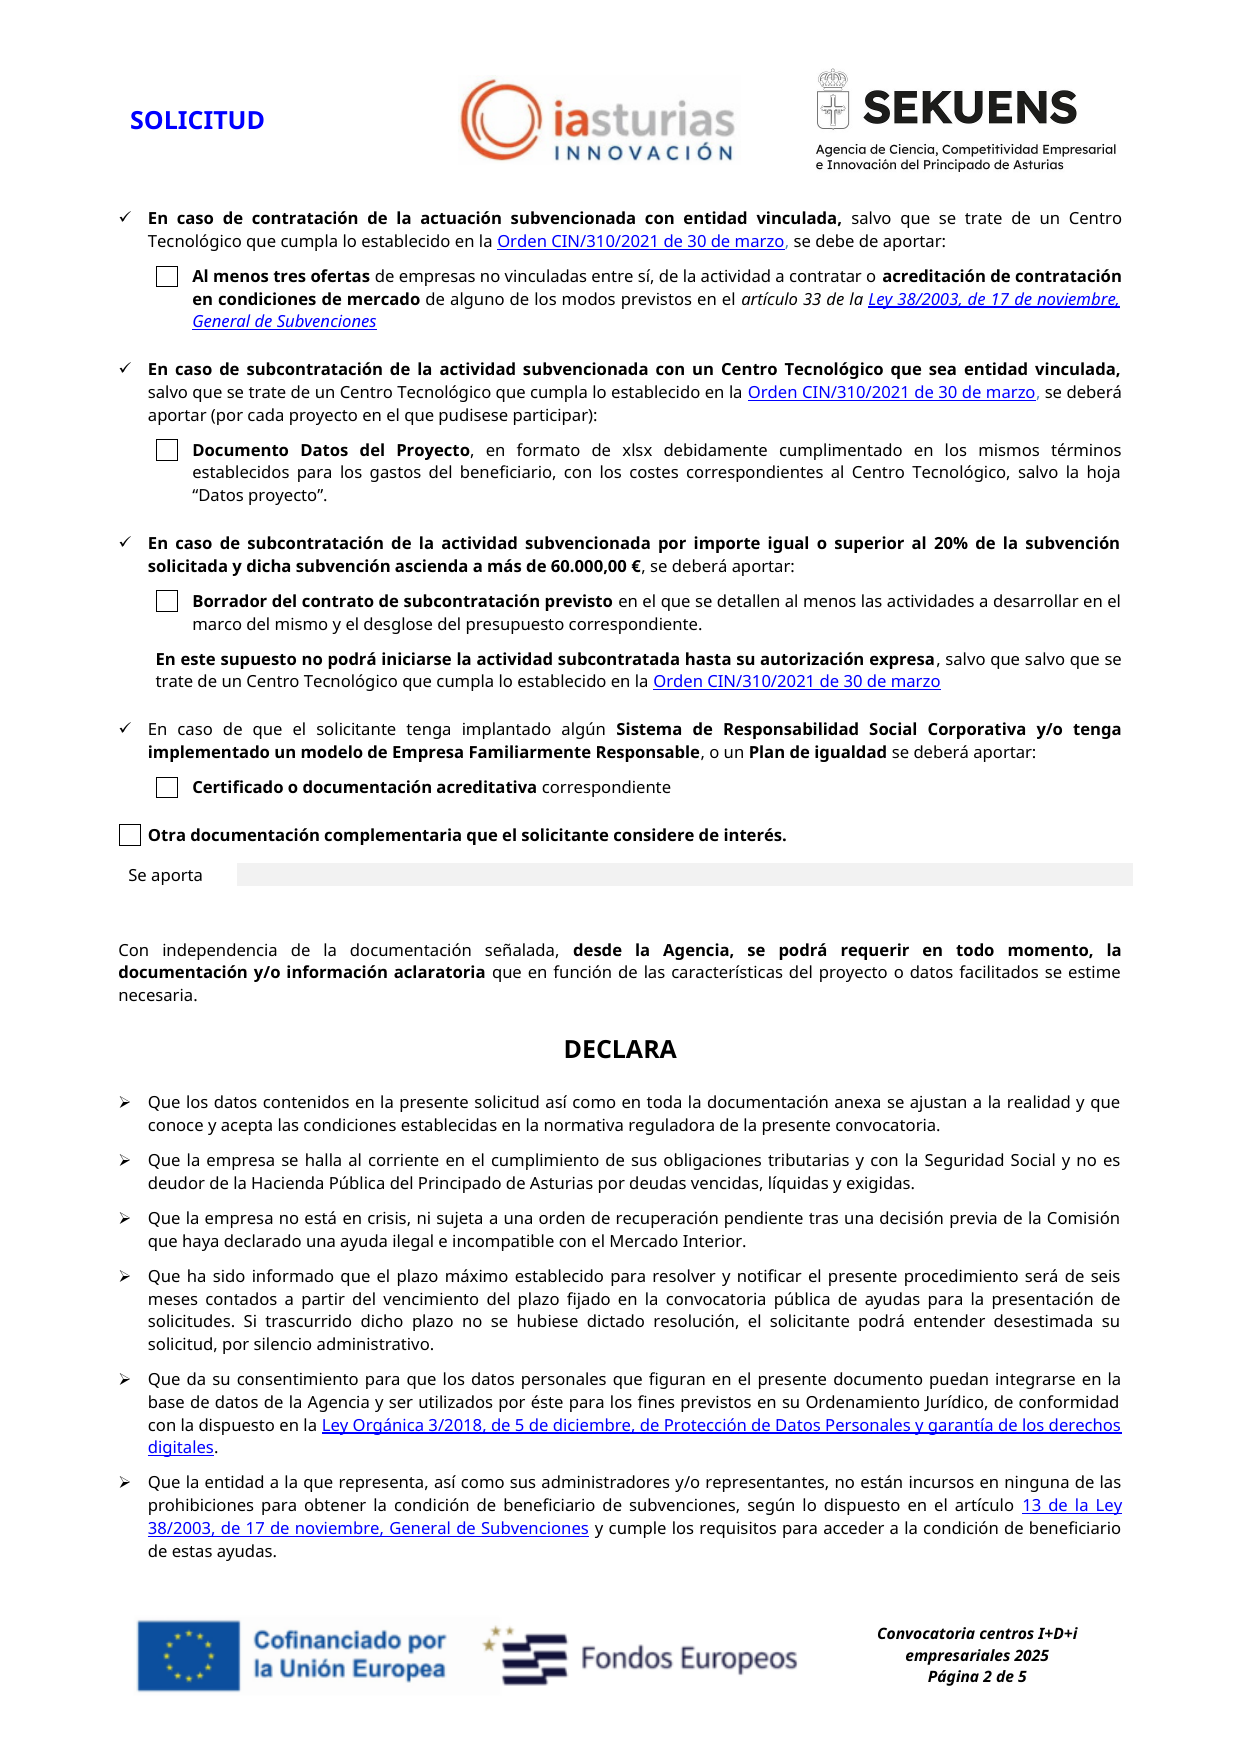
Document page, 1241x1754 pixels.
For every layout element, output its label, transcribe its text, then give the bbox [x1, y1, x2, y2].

list Que los datos contenidos en la presente solicitud así como en toda la documentación anexa se ajustan a la realidad y que conoce y acepta las condiciones establecidas en la normativa reguladora de la presente convocatoria. [118, 1091, 1122, 1136]
list En caso de contratación de la actuación subvencionada con entidad vinculada, salvo que se trate de un Centro Tecnológico que cumpla lo establecido en la Orden CIN/310/2021 de 30 de marzo, se debe de aportar: [118, 207, 1122, 252]
text Al menos tres ofertas de empresas no vinculadas entre sí, de la actividad a contratar o acreditación de contratación en condiciones de mercado de alguno de los modos previstos en el artículo 33 de la Ley 38/2003, de 17 de noviembre, General de Subvenciones [155, 265, 1122, 333]
picture [457, 75, 742, 165]
table_header Se aporta [119, 863, 233, 886]
list Que la empresa se halla al corriente en el cumplimiento de sus obligaciones tributarias y con la Seguridad Social y no es deudor de la Hacienda Pública del Principado de Asturias por deudas vencidas, líquidas y exigidas. [118, 1148, 1122, 1194]
text Documento Datos del Proyecto, en formato de xlsx debidamente cumplimentado en los mismos términos establecidos para los gastos del beneficiario, con los costes correspondientes al Centro Tecnológico, salvo la hoja “Datos proyecto”. [155, 438, 1122, 507]
text Certificado o documentación acreditativa correspondiente [155, 776, 1122, 798]
table_header [237, 863, 1133, 886]
picture [126, 1613, 811, 1697]
text Borrador del contrato de subcontratación previsto en el que se detallen al menos las actividades a desarrollar en el marco del mismo y el desglose del presupuesto correspondiente. [155, 589, 1122, 635]
subtitle DECLARA [118, 1032, 1122, 1066]
list Que ha sido informado que el plazo máximo establecido para resolver y notificar el presente procedimiento será de seis meses contados a partir del vencimiento del plazo fijado en la convocatoria pública de ayudas para la presentación de solicitudes. Si trascurrido dicho plazo no se hubiese dictado resolución, el solicitante podrá entender desestimada su solicitud, por silencio administrativo. [118, 1264, 1122, 1355]
list En caso de que el solicitante tenga implantado algún Sistema de Responsabilidad Social Corporativa y/o tenga implementado un modelo de Empresa Familiarmente Responsable, o un Plan de igualdad se deberá aportar: [118, 718, 1122, 763]
list En caso de subcontratación de la actividad subvencionada por importe igual o superior al 20% de la subvención solicitada y dicha subvención ascienda a más de 60.000,00 €, se deberá aportar: [118, 532, 1122, 577]
list En caso de subcontratación de la actividad subvencionada con un Centro Tecnológico que sea entidad vinculada, salvo que se trate de un Centro Tecnológico que cumpla lo establecido en la Orden CIN/310/2021 de 30 de marzo, se deberá aportar (por cada proyecto en el que pudisese participar): [118, 358, 1122, 426]
list Que la entidad a la que representa, así como sus administradores y/o representantes, no están incursos en ninguna de las prohibiciones para obtener la condición de beneficiario de subvenciones, según lo dispuesto en el artículo 13 de la Ley 38/2003, de 17 de noviembre, General de Subvenciones y cumple los requisitos para acceder a la condición de beneficiario de estas ayudas. [118, 1471, 1122, 1562]
list Que da su consentimiento para que los datos personales que figuran en el presente documento puedan integrarse en la base de datos de la Agencia y ser utilizados por éste para los fines previstos en su Ordenamiento Jurídico, de conformidad con la dispuesto en la Ley Orgánica 3/2018, de 5 de diciembre, de Protección de Datos Personales y garantía de los derechos digitales. [118, 1368, 1122, 1458]
text Otra documentación complementaria que el solicitante considere de interés. [118, 823, 1122, 846]
picture [808, 60, 1123, 180]
list Que la empresa no está en crisis, ni sujeta a una orden de recuperación pendiente tras una decisión previa de la Comisión que haya declarado una ayuda ilegal e incompatible con el Mercado Interior. [118, 1206, 1122, 1252]
text Con independencia de la documentación señalada, desde la Agencia, se podrá requerir en todo momento, la documentación y/o información aclaratoria que en función de las características del proyecto o datos facilitados se estime necesaria. [118, 938, 1122, 1007]
text En este supuesto no podrá iniciarse la actividad subcontratada hasta su autorización expresa, salvo que salvo que se trate de un Centro Tecnológico que cumpla lo establecido en la Orden CIN/310/2021 de 30 de marzo [155, 647, 1122, 693]
